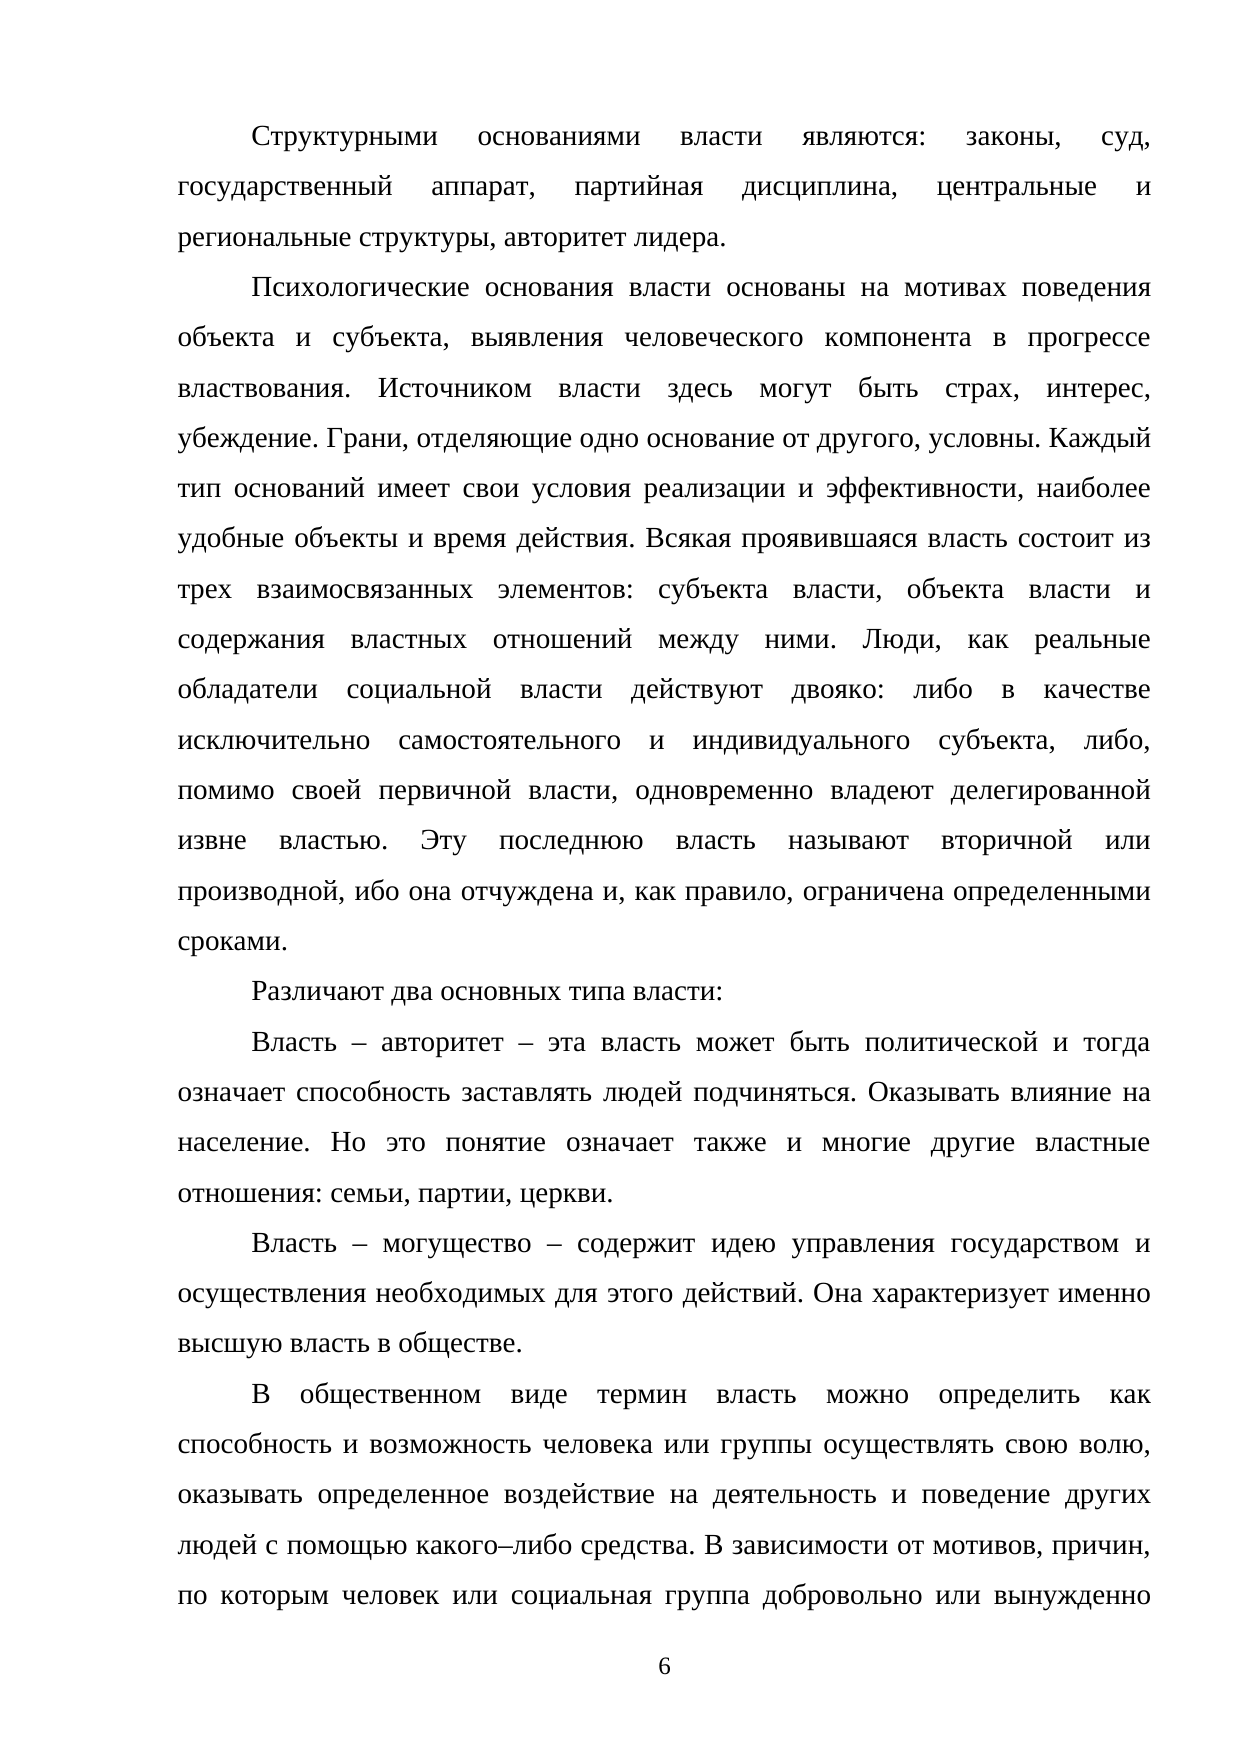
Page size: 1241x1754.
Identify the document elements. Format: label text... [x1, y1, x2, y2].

text Различают два основных типа власти: [177, 973, 1152, 1007]
text Структурными основаниями власти являются: законы, суд, государственный аппарат, партийная дисциплина, центральные и региональные структуры, авторитет лидера. [177, 118, 1152, 252]
text Власть – авторитет – эта власть может быть политической и тогда означает способность заставлять людей подчиняться. Оказывать влияние на население. Но это понятие означает также и многие другие властные отношения: семьи, партии, церкви. [177, 1024, 1152, 1208]
text Психологические основания власти основаны на мотивах поведения объекта и субъекта, выявления человеческого компонента в прогрессе властвования. Источником власти здесь могут быть страх, интерес, убеждение. Грани, отделяющие одно основание от другого, условны. Каждый тип оснований имеет свои условия реализации и эффективности, наиболее удобные объекты и время действия. Всякая проявившаяся власть состоит из трех взаимосвязанных элементов: субъекта власти, объекта власти и содержания властных отношений между ними. Люди, как реальные обладатели социальной власти действуют двояко: либо в качестве исключительно самостоятельного и индивидуального субъекта, либо, помимо своей первичной власти, одновременно владеют делегированной извне властью. Эту последнюю власть называют вторичной или производной, ибо она отчуждена и, как правило, ограничена определенными сроками. [177, 269, 1152, 957]
text Власть – могущество – содержит идею управления государством и осуществления необходимых для этого действий. Она характеризует именно высшую власть в обществе. [177, 1225, 1152, 1359]
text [177, 1376, 1152, 1611]
